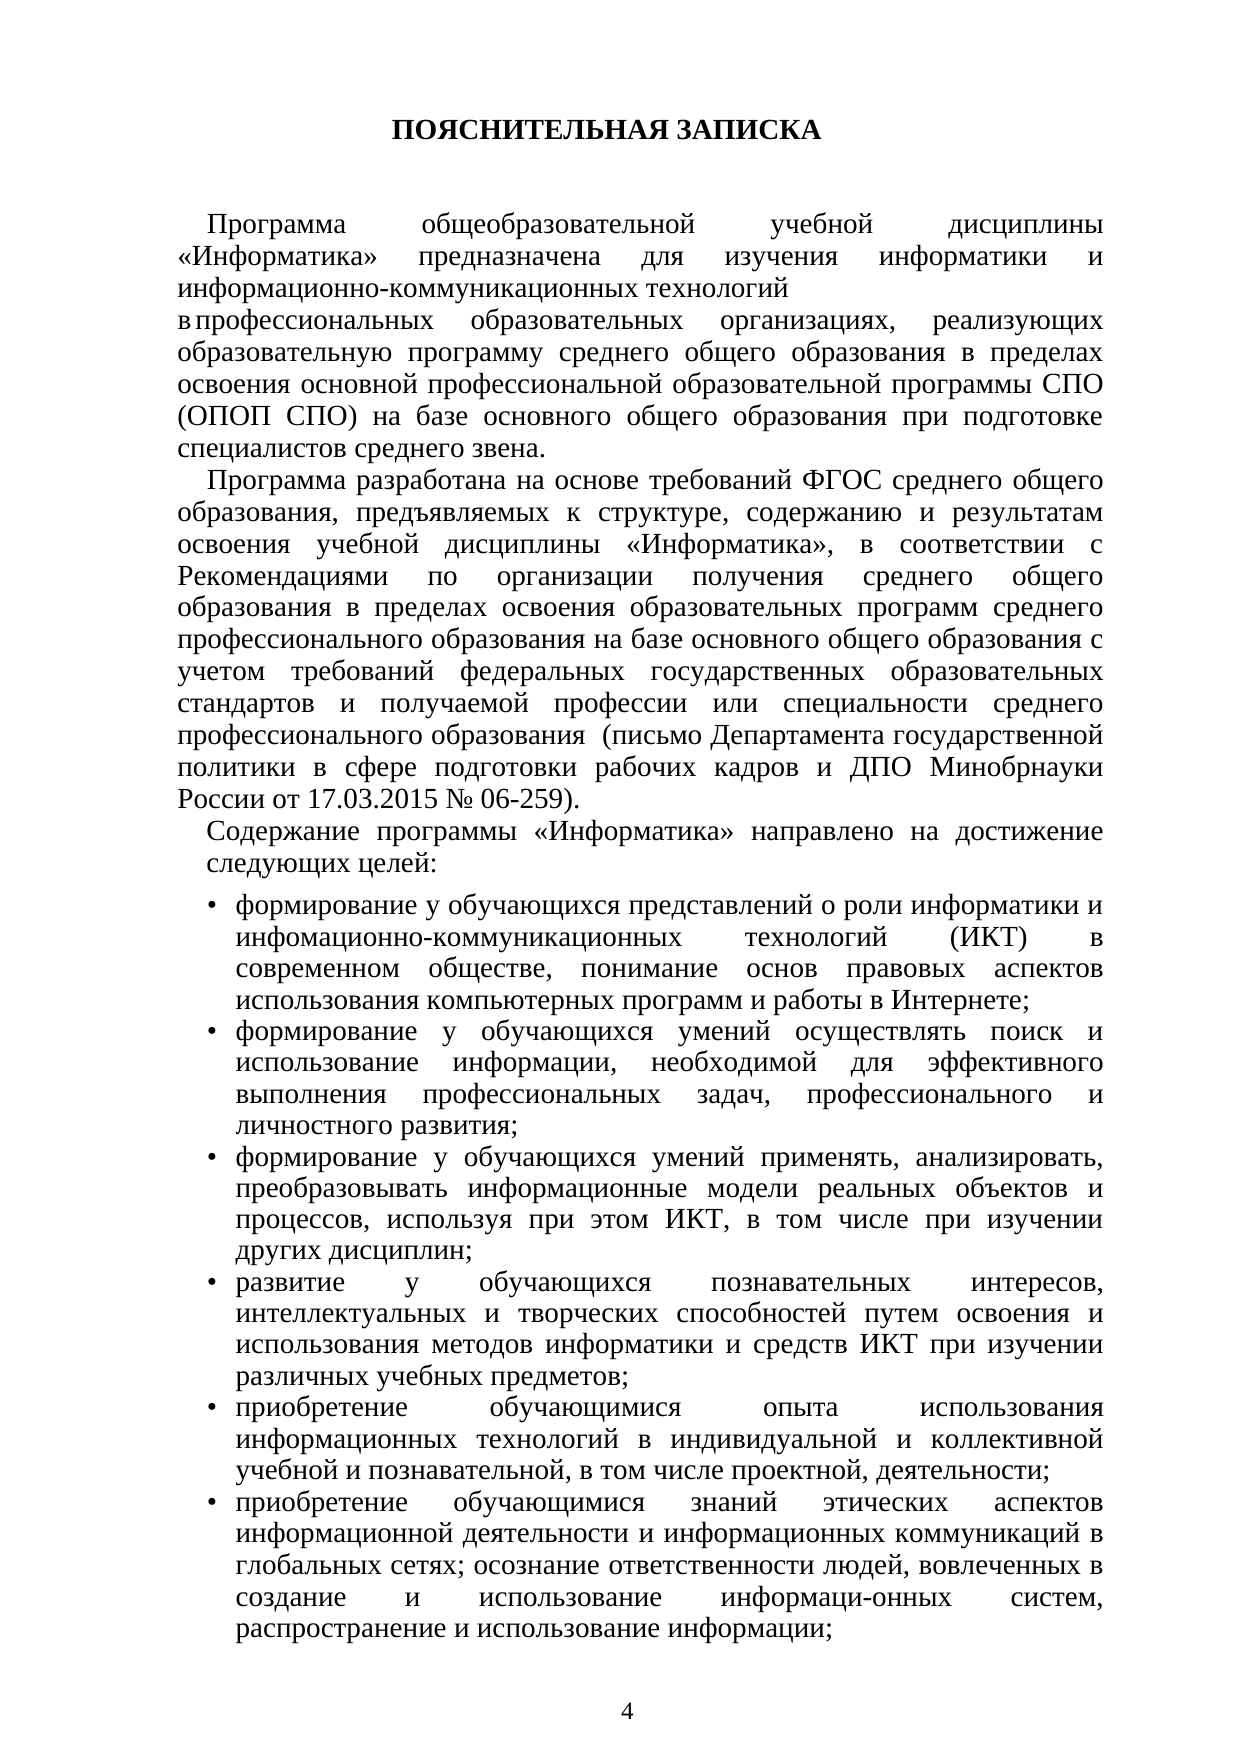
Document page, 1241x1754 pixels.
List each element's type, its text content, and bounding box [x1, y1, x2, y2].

text Программа общеобразовательной учебной дисциплины «Информатика» предназначена для изучения информатики и информационно-коммуникационных технологий [177, 208, 1104, 304]
text ПОЯСНИТЕЛЬНАЯ ЗАПИСКА [392, 112, 1104, 146]
text Содержание программы «Информатика» направлено на достижение следующих целей: [206, 814, 1104, 878]
text Программа разработана на основе требований ФГОС среднего общего образования, предъявляемых к структуре, содержанию и результатам освоения учебной дисциплины «Информатика», в соответствии с Рекомендациями по организации получения среднего общего образования в пределах освоения образовательных программ среднего профессионального образования на базе основного общего образования с учетом требований федеральных государственных образовательных стандартов и получаемой профессии или специальности среднего профессионального образования (письмо Департамента государственной политики в сфере подготовки рабочих кадров и ДПО Минобрнауки России от 17.03.2015 № 06-259). [177, 464, 1104, 814]
list приобретение обучающимися опыта использования информационных технологий в индивидуальной и коллективной учебной и познавательной, в том числе проектной, деятельности; [207, 1392, 1104, 1486]
list приобретение обучающимися знаний этических аспектов информационной деятельности и информационных коммуникаций в глобальных сетях; осознание ответственности людей, вовлеченных в создание и использование информаци-онных систем, распространение и использование информации; [207, 1486, 1104, 1644]
list профессиональных образовательных организациях, реализующих образовательную программу среднего общего образования в пределах освоения основной профессиональной образовательной программы СПО (ОПОП СПО) на базе основного общего образования при подготовке специалистов среднего звена. [177, 304, 1104, 463]
list развитие у обучающихся познавательных интересов, интеллектуальных и творческих способностей путем освоения и использования методов информатики и средств ИКТ при изучении различных учебных предметов; [207, 1267, 1104, 1391]
list формирование у обучающихся умений применять, анализировать, преобразовывать информационные модели реальных объектов и процессов, используя при этом ИКТ, в том числе при изучении других дисциплин; [207, 1141, 1104, 1266]
list формирование у обучающихся представлений о роли информатики и инфомационно-коммуникационных технологий (ИКТ) в современном обществе, понимание основ правовых аспектов использования компьютерных программ и работы в Интернете; [207, 889, 1104, 1015]
list формирование у обучающихся умений осуществлять поиск и использование информации, необходимой для эффективного выполнения профессиональных задач, профессионального и личностного развития; [207, 1016, 1104, 1141]
